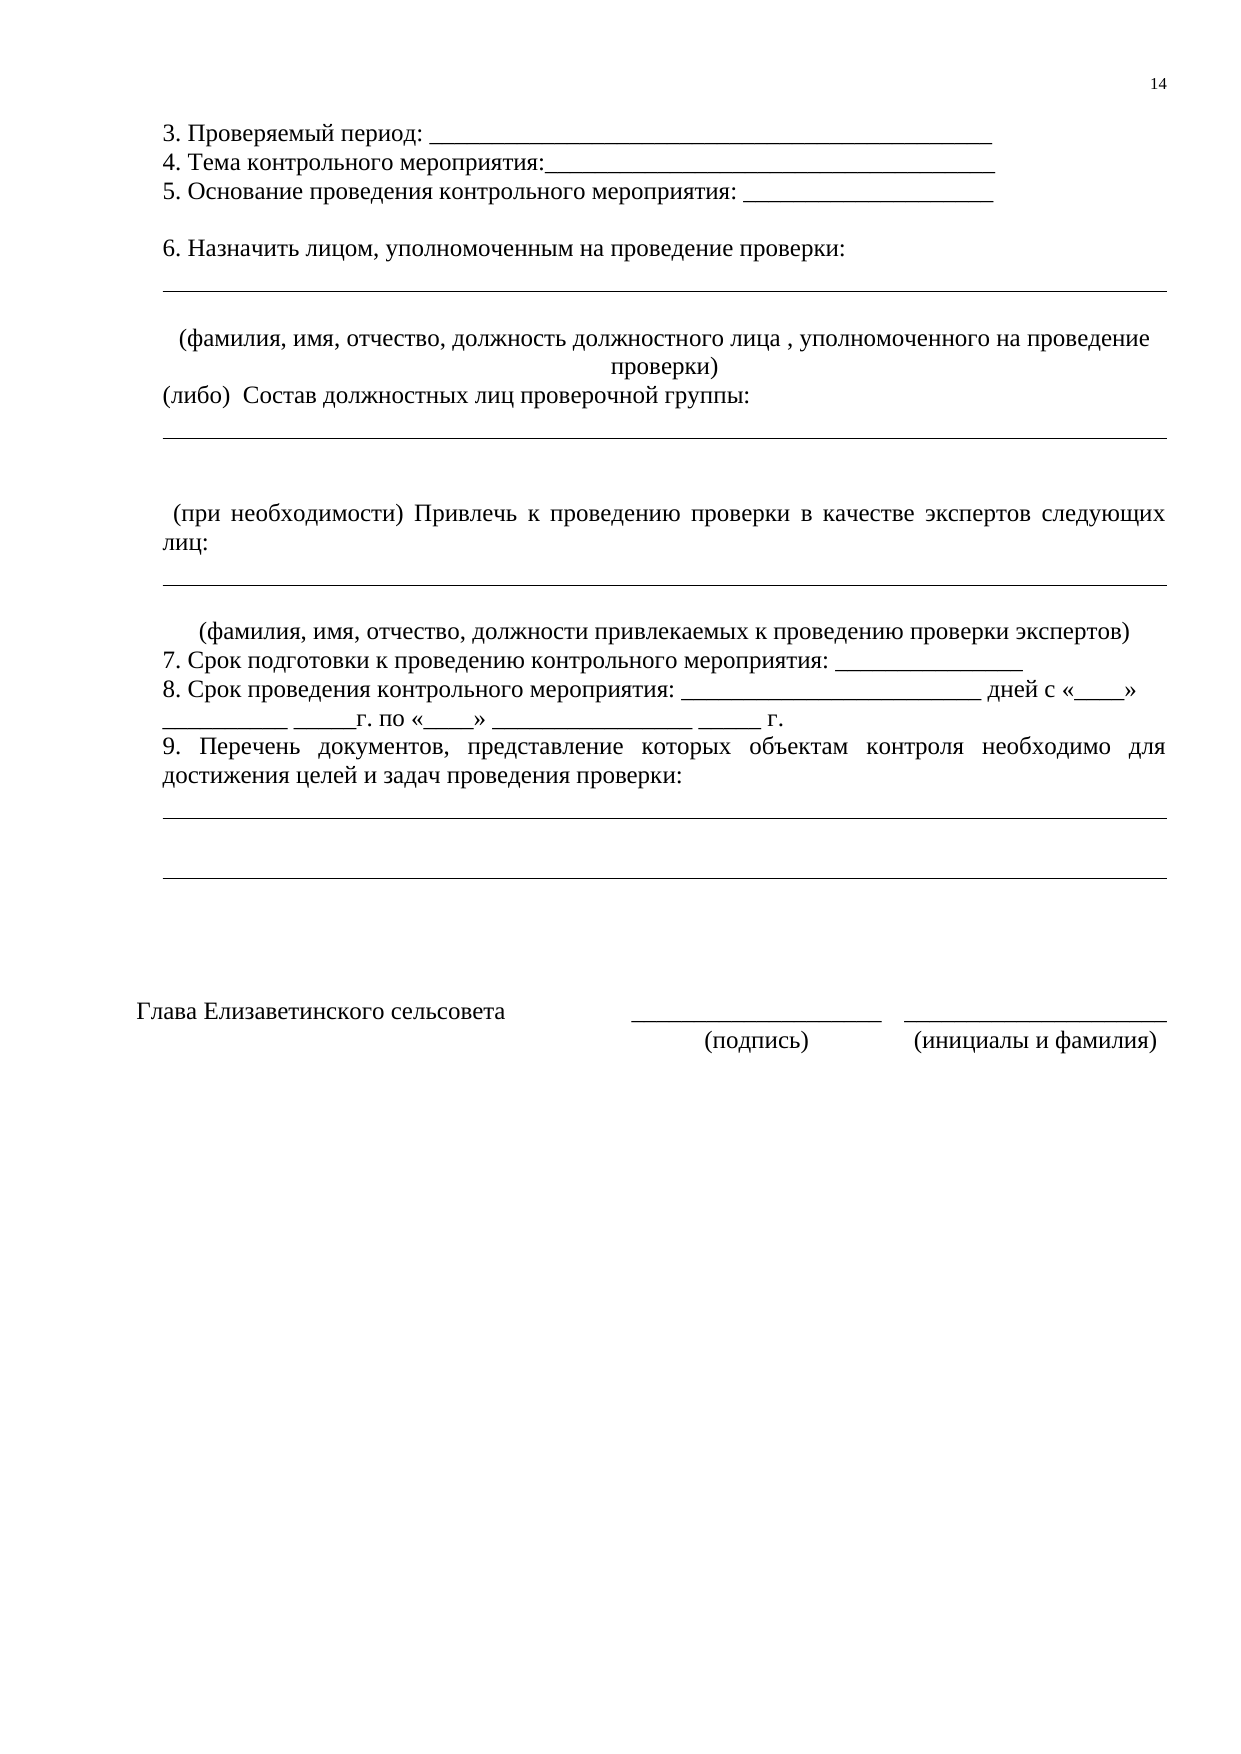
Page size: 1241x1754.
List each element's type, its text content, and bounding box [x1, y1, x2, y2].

text 4. Тема контрольного мероприятия:____________________________________ [162, 147, 1167, 176]
text 7. Срок подготовки к проведению контрольного мероприятия: _______________ [162, 645, 1167, 674]
text (фамилия, имя, отчество, должность должностного лица , уполномоченного на проведение проверки) [162, 323, 1167, 380]
text 9. Перечень документов, представление которых объектам контроля необходимо для достижения целей и задач проведения проверки: [162, 731, 1167, 789]
text (либо) Состав должностных лиц проверочной группы: [162, 380, 1167, 409]
table_header _____________________ (инициалы и фамилия) [893, 996, 1178, 1054]
text (при необходимости) Привлечь к проведению проверки в качестве экспертов следующих лиц: [162, 498, 1167, 556]
table_header ____________________ (подпись) [620, 996, 893, 1054]
text 6. Назначить лицом, уполномоченным на проведение проверки: [162, 233, 1167, 262]
text 8. Срок проведения контрольного мероприятия: ________________________ дней с «____» __________ _____г. по «____» ________________ _____ г. [162, 674, 1167, 731]
text 5. Основание проведения контрольного мероприятия: ____________________ [162, 176, 1167, 204]
text (фамилия, имя, отчество, должности привлекаемых к проведению проверки экспертов) [162, 616, 1167, 645]
text 3. Проверяемый период: _____________________________________________ [162, 118, 1167, 147]
table_header Глава Елизаветинского сельсовета [125, 996, 620, 1054]
